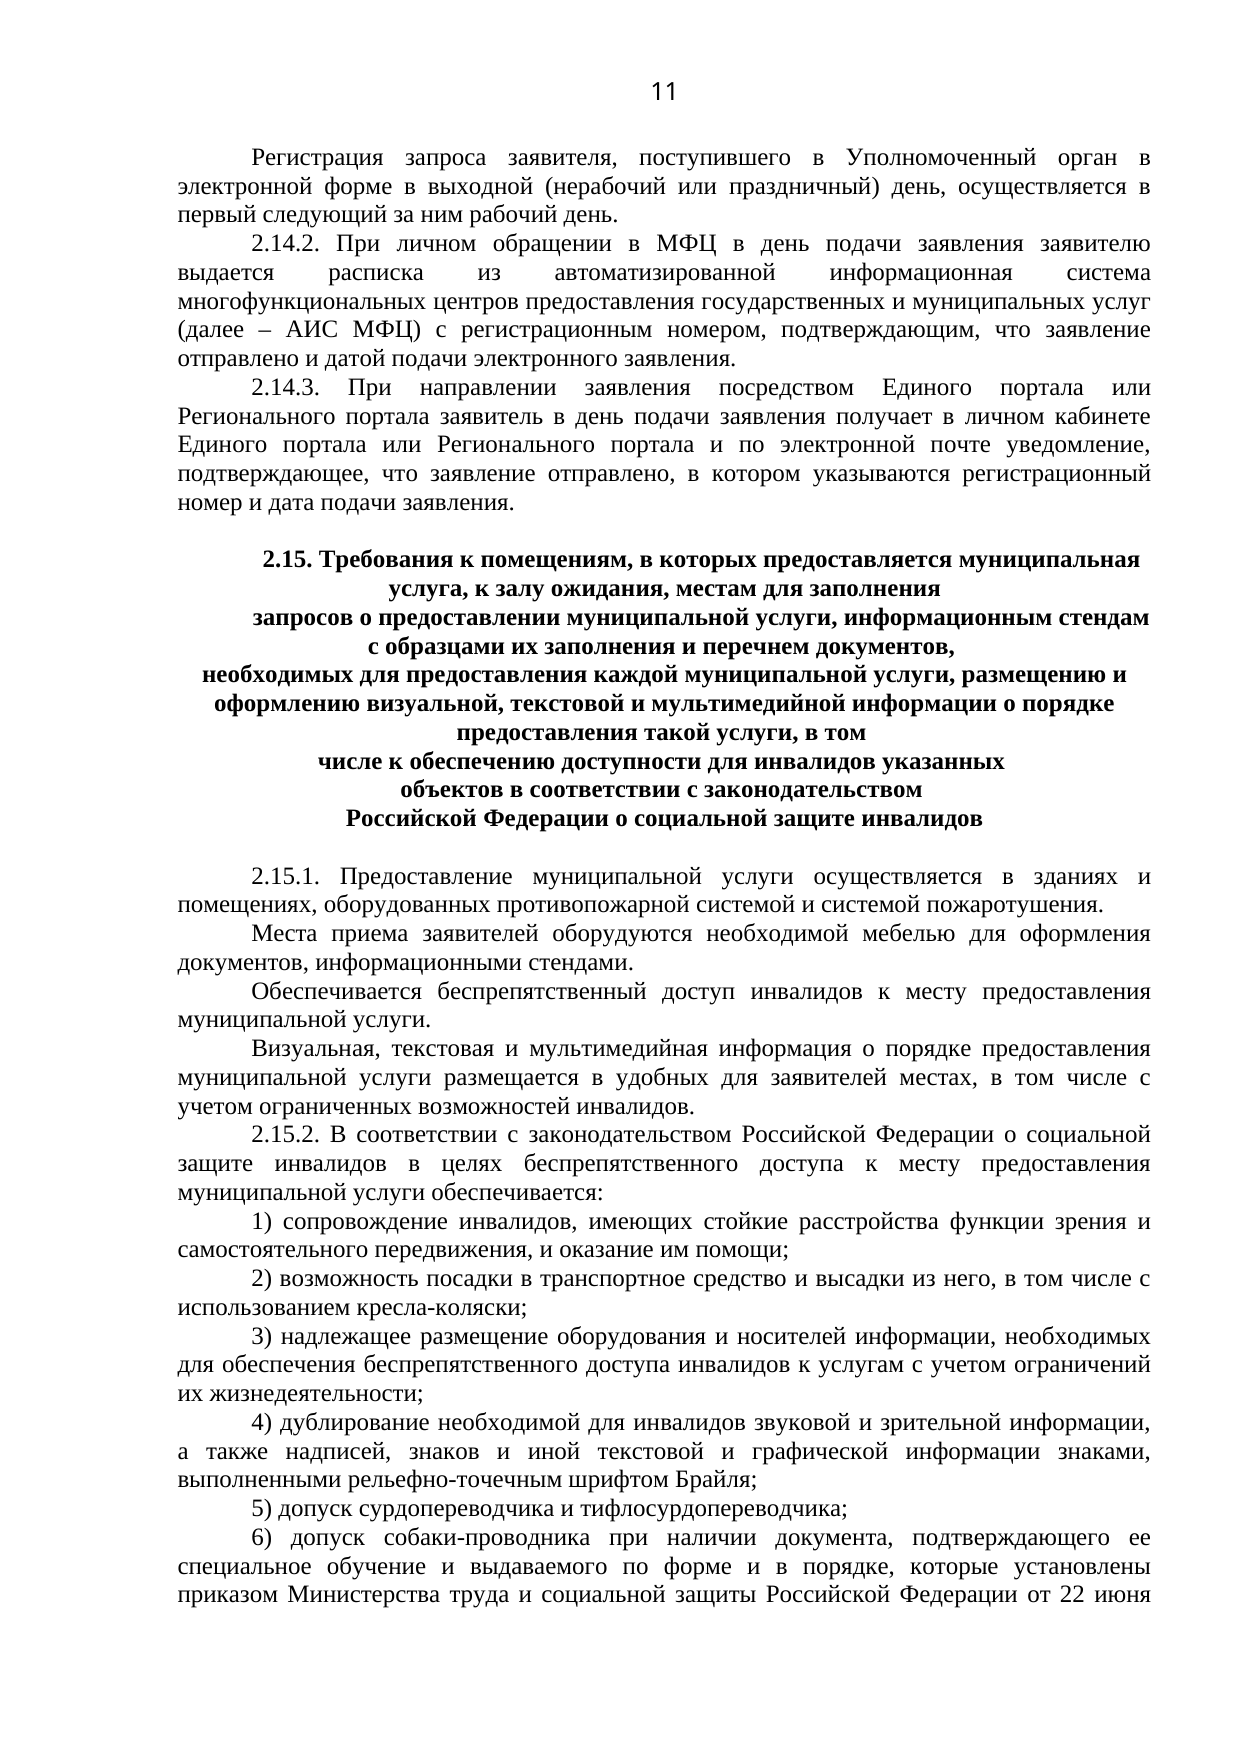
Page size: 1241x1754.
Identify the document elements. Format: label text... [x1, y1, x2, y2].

text 1) сопровождение инвалидов, имеющих стойкие расстройства функции зрения и самостоятельного передвижения, и оказание им помощи; [177, 1206, 1152, 1263]
text 2.15.1. Предоставление муниципальной услуги осуществляется в зданиях и помещениях, оборудованных противопожарной системой и системой пожаротушения. [177, 861, 1152, 918]
text 2) возможность посадки в транспортное средство и высадки из него, в том числе с использованием кресла-коляски; [177, 1263, 1152, 1321]
text Регистрация запроса заявителя, поступившего в Уполномоченный орган в электронной форме в выходной (нерабочий или праздничный) день, осуществляется в первый следующий за ним рабочий день. [177, 142, 1152, 228]
text запросов о предоставлении муниципальной услуги, информационным стендам с образцами их заполнения и перечнем документов, необходимых для предоставления каждой муниципальной услуги, размещению и оформлению визуальной, текстовой и мультимедийной информации о порядке предоставления такой услуги, в том числе к обеспечению доступности для инвалидов указанных объектов в соответствии с законодательством Российской Федерации о социальной защите инвалидов [177, 602, 1152, 832]
text 5) допуск сурдопереводчика и тифлосурдопереводчика; [177, 1493, 1152, 1522]
text 4) дублирование необходимой для инвалидов звуковой и зрительной информации, а также надписей, знаков и иной текстовой и графической информации знаками, выполненными рельефно-точечным шрифтом Брайля; [177, 1407, 1152, 1493]
text 2.14.3. При направлении заявления посредством Единого портала или Регионального портала заявитель в день подачи заявления получает в личном кабинете Единого портала или Регионального портала и по электронной почте уведомление, подтверждающее, что заявление отправлено, в котором указываются регистрационный номер и дата подачи заявления. [177, 372, 1152, 516]
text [177, 1522, 1152, 1608]
text 3) надлежащее размещение оборудования и носителей информации, необходимых для обеспечения беспрепятственного доступа инвалидов к услугам с учетом ограничений их жизнедеятельности; [177, 1321, 1152, 1407]
text Места приема заявителей оборудуются необходимой мебелью для оформления документов, информационными стендами. [177, 918, 1152, 976]
text Визуальная, текстовая и мультимедийная информация о порядке предоставления муниципальной услуги размещается в удобных для заявителей местах, в том числе с учетом ограниченных возможностей инвалидов. [177, 1033, 1152, 1119]
text 2.15. Требования к помещениям, в которых предоставляется муниципальная услуга, к залу ожидания, местам для заполнения [177, 544, 1152, 602]
text 2.15.2. В соответствии с законодательством Российской Федерации о социальной защите инвалидов в целях беспрепятственного доступа к месту предоставления муниципальной услуги обеспечивается: [177, 1119, 1152, 1206]
text Обеспечивается беспрепятственный доступ инвалидов к месту предоставления муниципальной услуги. [177, 976, 1152, 1033]
text 2.14.2. При личном обращении в МФЦ в день подачи заявления заявителю выдается расписка из автоматизированной информационная система многофункциональных центров предоставления государственных и муниципальных услуг (далее – АИС МФЦ) с регистрационным номером, подтверждающим, что заявление отправлено и датой подачи электронного заявления. [177, 228, 1152, 372]
